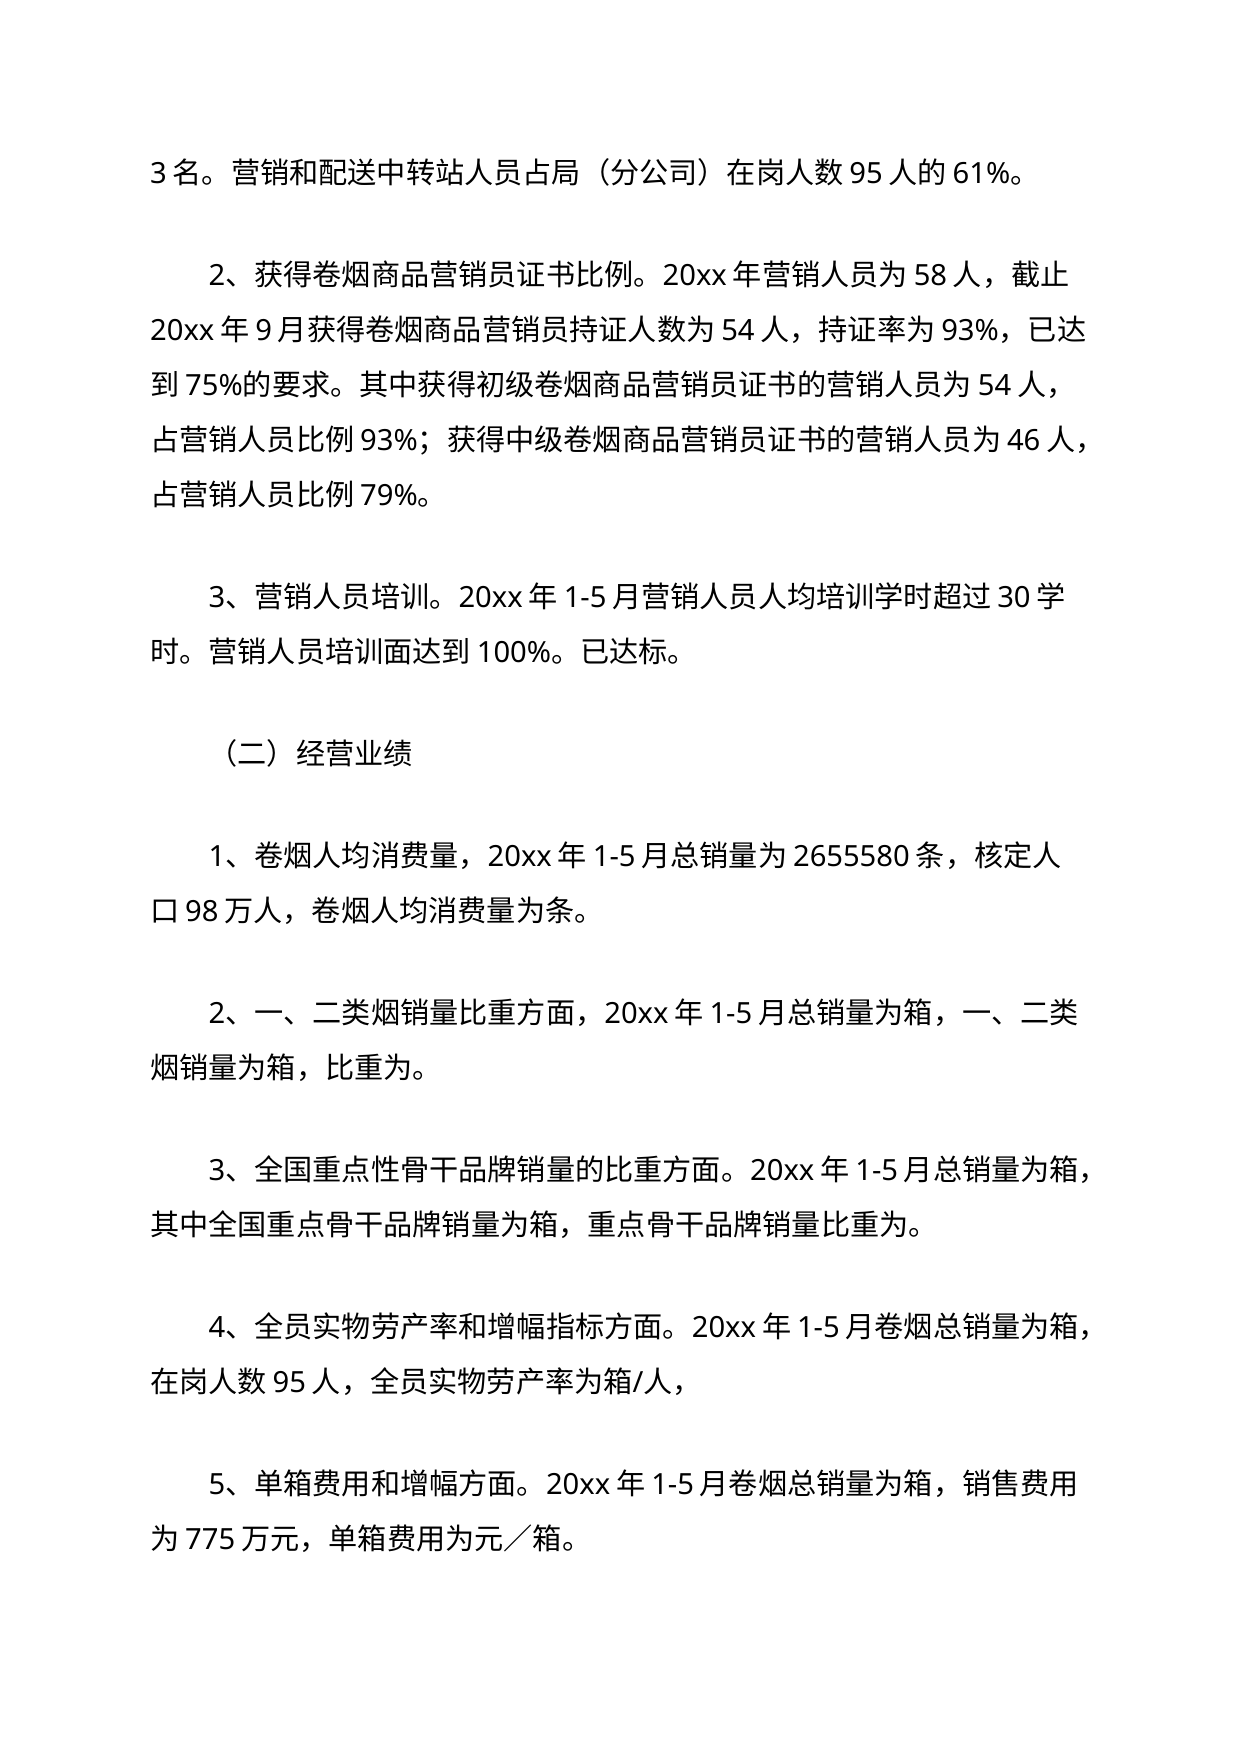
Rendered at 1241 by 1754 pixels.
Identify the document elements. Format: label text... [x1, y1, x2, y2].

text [150, 150, 1090, 192]
text （二）经营业绩 [150, 731, 1090, 773]
text 2、一、二类烟销量比重方面，20xx年1-5月总销量为箱，一、二类烟销量为箱，比重为。 [150, 990, 1090, 1087]
text 2、获得卷烟商品营销员证书比例。20xx年营销人员为58人，截止20xx年9月获得卷烟商品营销员持证人数为54人，持证率为93%，已达到75%的要求。其中获得初级卷烟商品营销员证书的营销人员为54人，占营销人员比例93%；获得中级卷烟商品营销员证书的营销人员为46人，占营销人员比例79%。 [150, 252, 1090, 514]
text 3、营销人员培训。20xx年1-5月营销人员人均培训学时超过30学时。营销人员培训面达到100%。已达标。 [150, 574, 1090, 671]
text 3、全国重点性骨干品牌销量的比重方面。20xx年1-5月总销量为箱，其中全国重点骨干品牌销量为箱，重点骨干品牌销量比重为。 [150, 1146, 1090, 1244]
text 1、卷烟人均消费量，20xx年1-5月总销量为2655580条，核定人口98万人，卷烟人均消费量为条。 [150, 833, 1090, 930]
text 5、单箱费用和增幅方面。20xx年1-5月卷烟总销量为箱，销售费用为775万元，单箱费用为元／箱。 [150, 1460, 1090, 1558]
text 4、全员实物劳产率和增幅指标方面。20xx年1-5月卷烟总销量为箱，在岗人数95人，全员实物劳产率为箱/人， [150, 1303, 1090, 1401]
